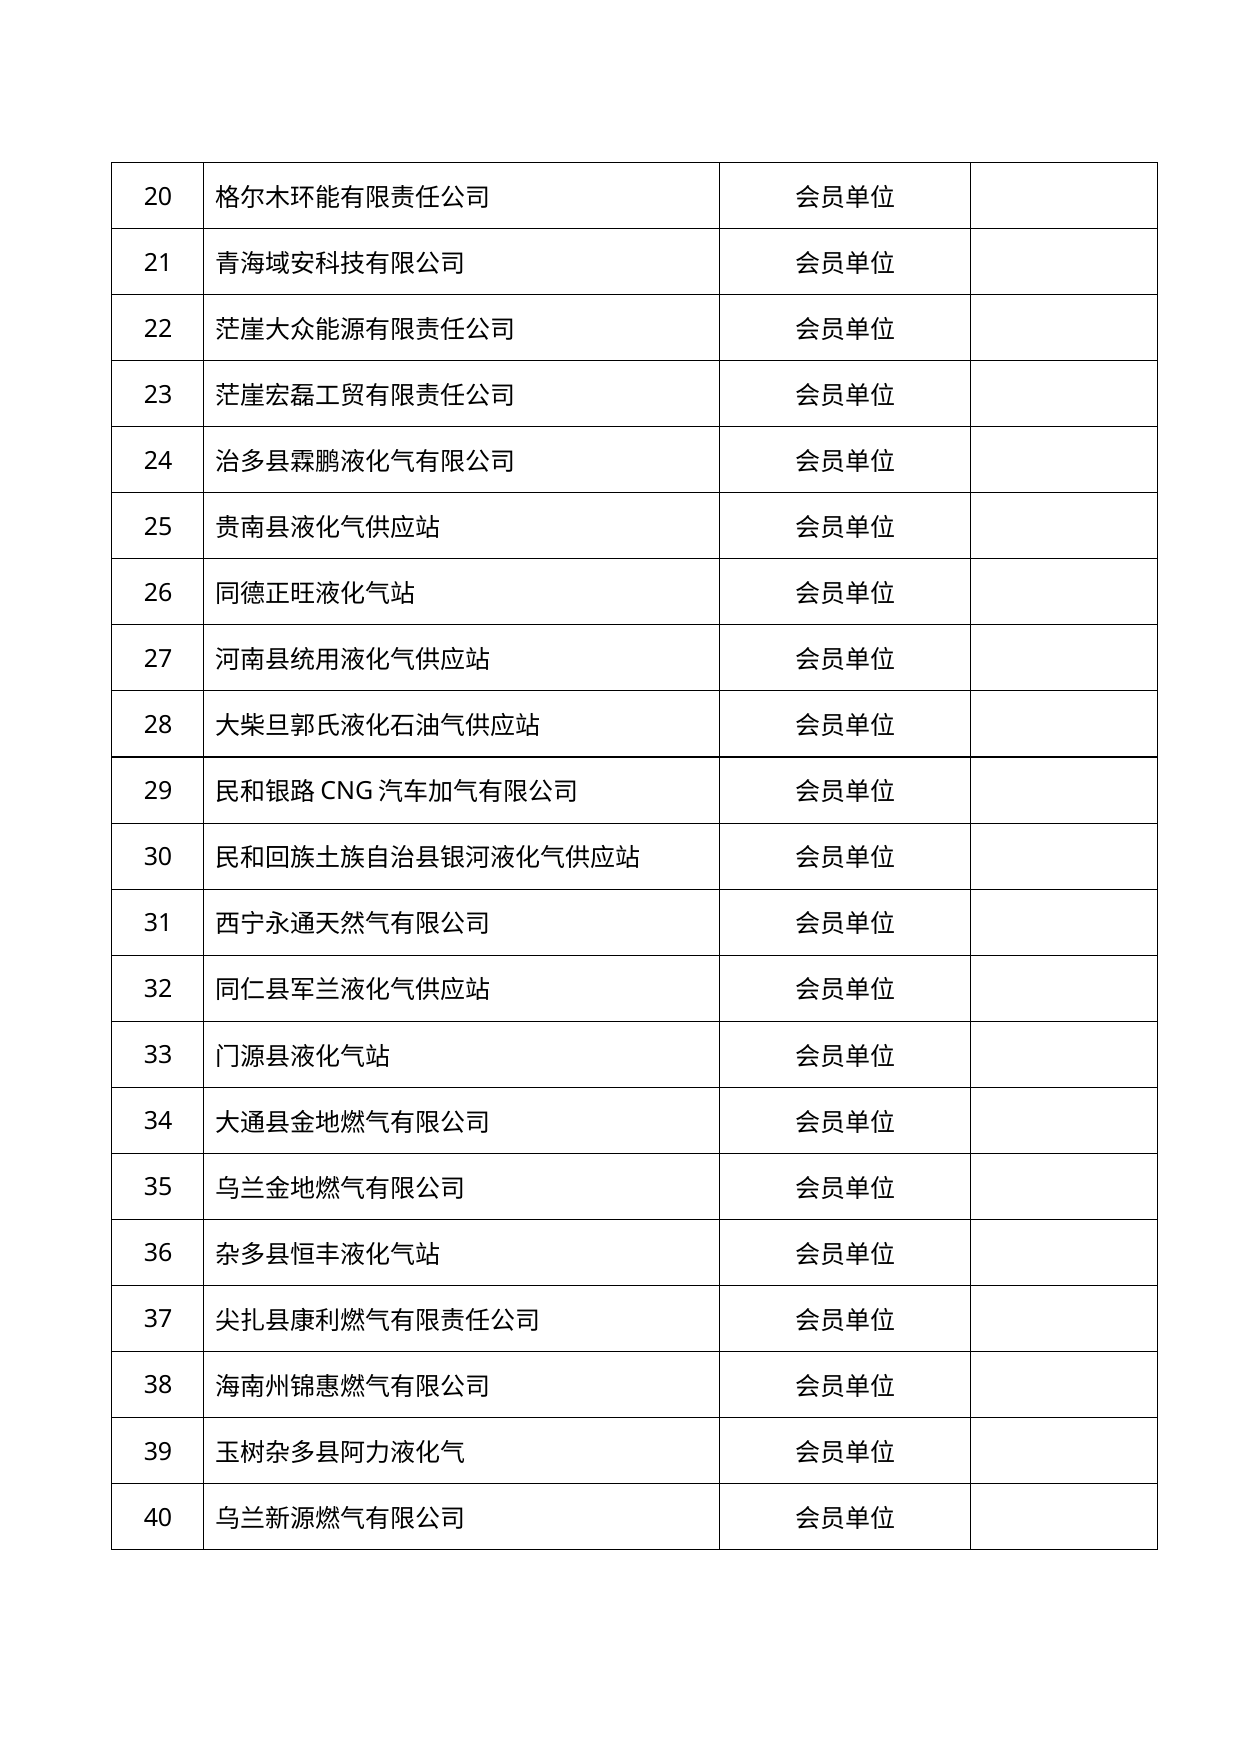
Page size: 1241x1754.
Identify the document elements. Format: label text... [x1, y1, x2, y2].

table_cell 会员单位 [720, 427, 970, 492]
table_cell [971, 361, 1157, 426]
table_cell 海南州锦惠燃气有限公司 [204, 1352, 719, 1417]
table_cell 门源县液化气站 [204, 1022, 719, 1087]
table_cell [971, 824, 1157, 888]
table_cell 26 [112, 559, 203, 624]
table_cell 会员单位 [720, 1022, 970, 1087]
table_cell 会员单位 [720, 229, 970, 294]
table_cell 会员单位 [720, 758, 970, 822]
table_cell 会员单位 [720, 1286, 970, 1351]
table_cell 25 [112, 493, 203, 558]
table_cell 会员单位 [720, 295, 970, 360]
table_cell [971, 559, 1157, 624]
table_cell 青海域安科技有限公司 [204, 229, 719, 294]
table_cell 31 [112, 890, 203, 954]
table_cell [971, 163, 1157, 228]
table_cell 会员单位 [720, 824, 970, 888]
table_cell 38 [112, 1352, 203, 1417]
table_cell 会员单位 [720, 1220, 970, 1285]
table_cell 会员单位 [720, 493, 970, 558]
table_cell 格尔木环能有限责任公司 [204, 163, 719, 228]
table_cell [971, 758, 1157, 822]
table_cell 会员单位 [720, 1088, 970, 1153]
table_cell 35 [112, 1154, 203, 1219]
table_cell [971, 625, 1157, 690]
table_cell 杂多县恒丰液化气站 [204, 1220, 719, 1285]
table_cell 西宁永通天然气有限公司 [204, 890, 719, 954]
table_cell 32 [112, 956, 203, 1021]
table_cell [971, 427, 1157, 492]
table_cell 34 [112, 1088, 203, 1153]
table_cell 贵南县液化气供应站 [204, 493, 719, 558]
table_cell 24 [112, 427, 203, 492]
table_cell 会员单位 [720, 163, 970, 228]
table_cell 27 [112, 625, 203, 690]
table_cell 29 [112, 758, 203, 822]
table_cell [971, 295, 1157, 360]
table_cell 37 [112, 1286, 203, 1351]
table_cell 同仁县军兰液化气供应站 [204, 956, 719, 1021]
table_cell 玉树杂多县阿力液化气 [204, 1418, 719, 1483]
table_cell 30 [112, 824, 203, 888]
table_cell 23 [112, 361, 203, 426]
table_cell 33 [112, 1022, 203, 1087]
table_cell [971, 691, 1157, 756]
table_cell 会员单位 [720, 691, 970, 756]
table_cell 会员单位 [720, 1418, 970, 1483]
table_cell [971, 1484, 1157, 1549]
table_cell 同德正旺液化气站 [204, 559, 719, 624]
table_cell 40 [112, 1484, 203, 1549]
table_cell [971, 1088, 1157, 1153]
table_cell [971, 1154, 1157, 1219]
table_cell 乌兰新源燃气有限公司 [204, 1484, 719, 1549]
table_cell 大通县金地燃气有限公司 [204, 1088, 719, 1153]
table_cell [971, 1418, 1157, 1483]
table_cell [971, 956, 1157, 1021]
table_cell 会员单位 [720, 1484, 970, 1549]
table_cell [971, 890, 1157, 954]
table_cell 36 [112, 1220, 203, 1285]
table_cell 茫崖大众能源有限责任公司 [204, 295, 719, 360]
table_cell 茫崖宏磊工贸有限责任公司 [204, 361, 719, 426]
table_cell 大柴旦郭氏液化石油气供应站 [204, 691, 719, 756]
table_cell 河南县统用液化气供应站 [204, 625, 719, 690]
table_cell 尖扎县康利燃气有限责任公司 [204, 1286, 719, 1351]
table_cell 39 [112, 1418, 203, 1483]
table_cell [971, 493, 1157, 558]
table_cell 21 [112, 229, 203, 294]
table_cell 会员单位 [720, 559, 970, 624]
table_cell [971, 1352, 1157, 1417]
table_cell 22 [112, 295, 203, 360]
table_cell 民和银路CNG汽车加气有限公司 [204, 758, 719, 822]
table_cell 会员单位 [720, 890, 970, 954]
table_cell 民和回族土族自治县银河液化气供应站 [204, 824, 719, 888]
table_cell [971, 1286, 1157, 1351]
table_cell [971, 1220, 1157, 1285]
table_cell 会员单位 [720, 361, 970, 426]
table_cell [971, 1022, 1157, 1087]
table_cell 乌兰金地燃气有限公司 [204, 1154, 719, 1219]
table_cell 治多县霖鹏液化气有限公司 [204, 427, 719, 492]
table_cell 会员单位 [720, 625, 970, 690]
table_cell 会员单位 [720, 1154, 970, 1219]
table_cell 20 [112, 163, 203, 228]
table_cell 会员单位 [720, 956, 970, 1021]
table_cell 会员单位 [720, 1352, 970, 1417]
table_cell 28 [112, 691, 203, 756]
table_cell [971, 229, 1157, 294]
